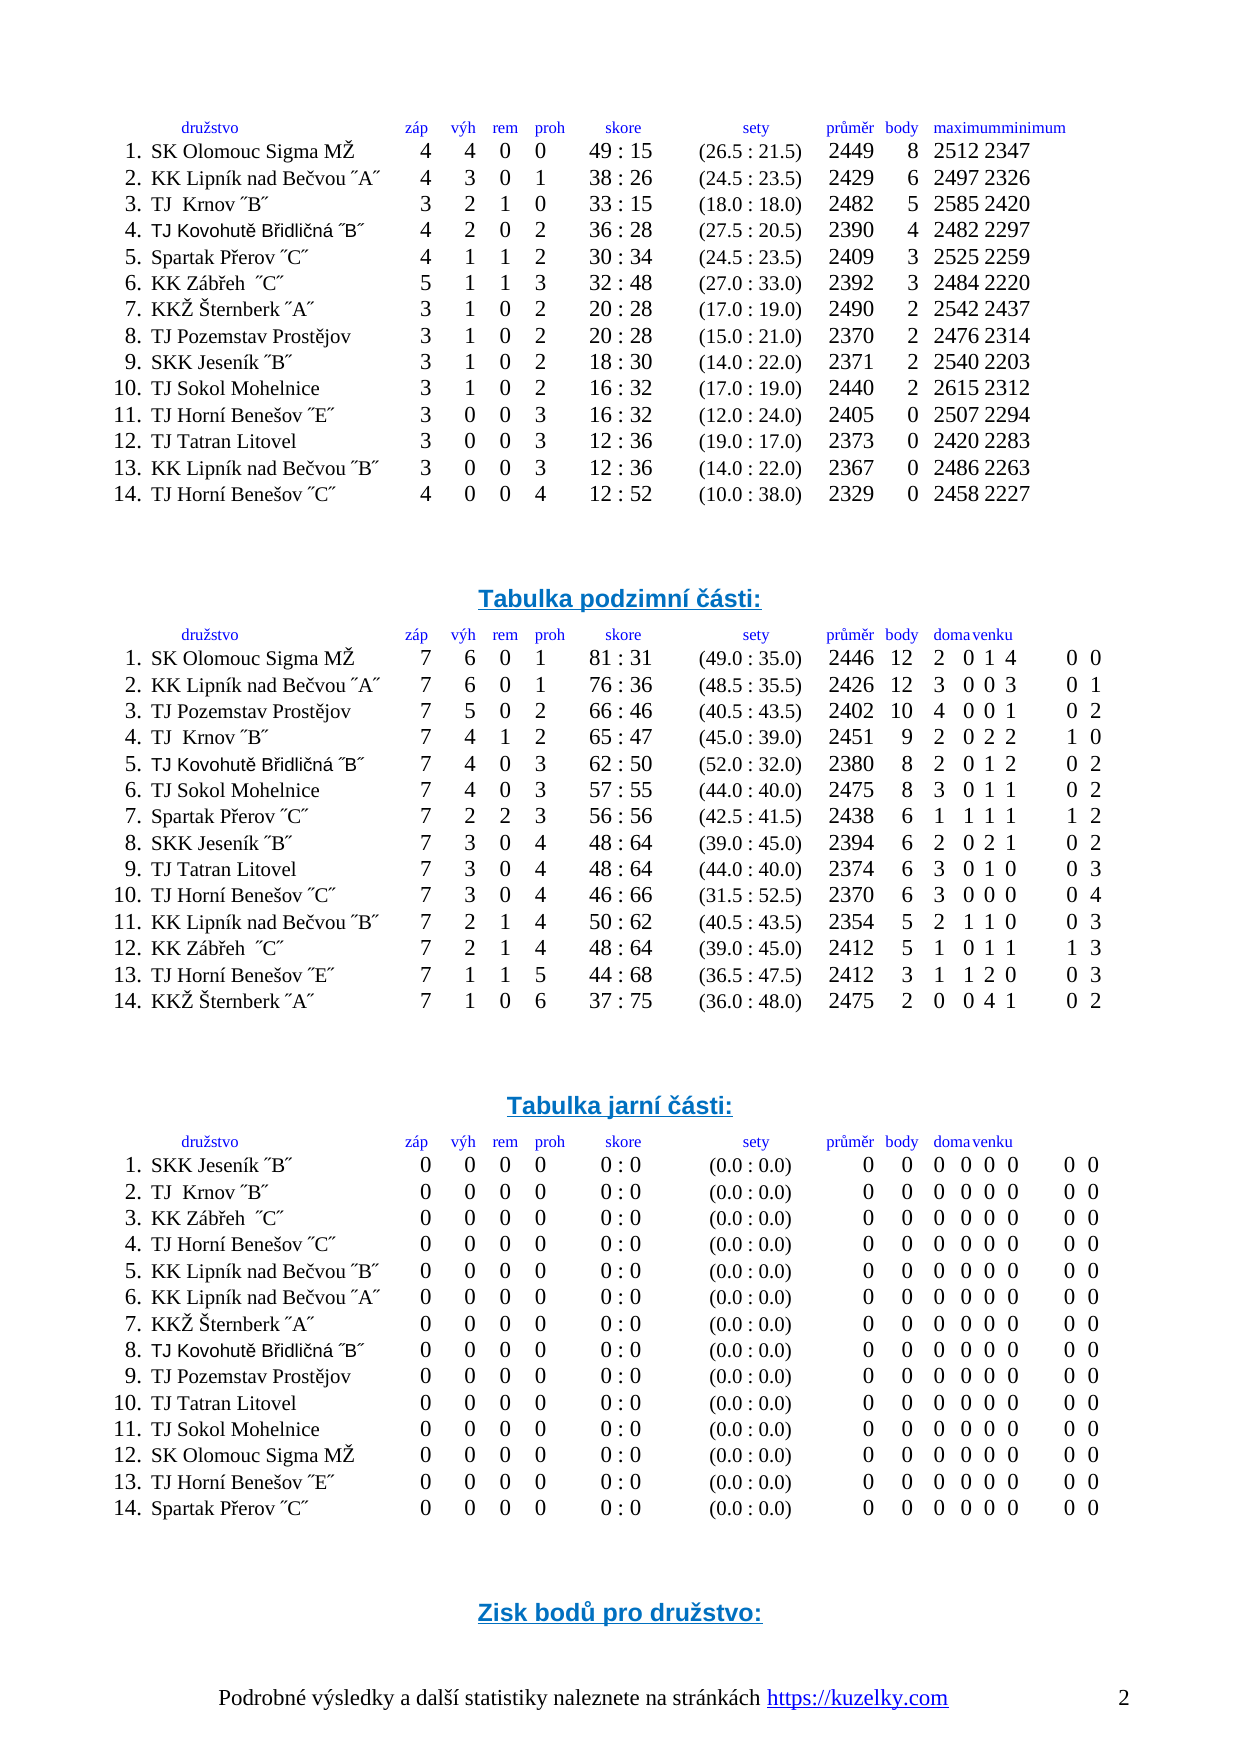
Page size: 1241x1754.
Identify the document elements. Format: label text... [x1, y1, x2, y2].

text 2. KK Lipník nad Bečvou ˝A˝ 4 3 0 1 38 : 26 (24.5 : 23.5) 2429 6 2497 2326 [106, 164, 1134, 190]
text družstvo záp výh rem proh skore sety průměr body doma venku [106, 1132, 1134, 1151]
text 14. Spartak Přerov ˝C˝ 0 0 0 0 0 : 0 (0.0 : 0.0) 0 0 0 0 0 0 0 0 [106, 1494, 1134, 1520]
text 14. TJ Horní Benešov ˝C˝ 4 0 0 4 12 : 52 (10.0 : 38.0) 2329 0 2458 2227 [106, 480, 1134, 506]
text 1. SK Olomouc Sigma MŽ 7 6 0 1 81 : 31 (49.0 : 35.0) 2446 12 2 0 1 4 0 0 [106, 644, 1134, 671]
text 10. TJ Sokol Mohelnice 3 1 0 2 16 : 32 (17.0 : 19.0) 2440 2 2615 2312 [106, 374, 1134, 401]
text 3. TJ Pozemstav Prostějov 7 5 0 2 66 : 46 (40.5 : 43.5) 2402 10 4 0 0 1 0 2 [106, 697, 1134, 723]
text 1. SKK Jeseník ˝B˝ 0 0 0 0 0 : 0 (0.0 : 0.0) 0 0 0 0 0 0 0 0 [106, 1151, 1134, 1178]
text 9. TJ Tatran Litovel 7 3 0 4 48 : 64 (44.0 : 40.0) 2374 6 3 0 1 0 0 3 [106, 855, 1134, 882]
text 5. TJ Kovohutě Břidličná ˝B˝ 7 4 0 3 62 : 50 (52.0 : 32.0) 2380 8 2 0 1 2 0 2 [106, 750, 1134, 776]
text 12. SK Olomouc Sigma MŽ 0 0 0 0 0 : 0 (0.0 : 0.0) 0 0 0 0 0 0 0 0 [106, 1441, 1134, 1468]
text 11. TJ Sokol Mohelnice 0 0 0 0 0 : 0 (0.0 : 0.0) 0 0 0 0 0 0 0 0 [106, 1415, 1134, 1441]
text 13. TJ Horní Benešov ˝E˝ 7 1 1 5 44 : 68 (36.5 : 47.5) 2412 3 1 1 2 0 0 3 [106, 961, 1134, 987]
text 6. TJ Sokol Mohelnice 7 4 0 3 57 : 55 (44.0 : 40.0) 2475 8 3 0 1 1 0 2 [106, 776, 1134, 802]
text 4. TJ Krnov ˝B˝ 7 4 1 2 65 : 47 (45.0 : 39.0) 2451 9 2 0 2 2 1 0 [106, 723, 1134, 750]
text Zisk bodů pro družstvo: [94, 1598, 1145, 1627]
text 12. TJ Tatran Litovel 3 0 0 3 12 : 36 (19.0 : 17.0) 2373 0 2420 2283 [106, 427, 1134, 453]
text 11. KK Lipník nad Bečvou ˝B˝ 7 2 1 4 50 : 62 (40.5 : 43.5) 2354 5 2 1 1 0 0 3 [106, 908, 1134, 934]
text 8. TJ Kovohutě Břidličná ˝B˝ 0 0 0 0 0 : 0 (0.0 : 0.0) 0 0 0 0 0 0 0 0 [106, 1336, 1134, 1362]
text 4. TJ Kovohutě Břidličná ˝B˝ 4 2 0 2 36 : 28 (27.5 : 20.5) 2390 4 2482 2297 [106, 216, 1134, 243]
text 13. TJ Horní Benešov ˝E˝ 0 0 0 0 0 : 0 (0.0 : 0.0) 0 0 0 0 0 0 0 0 [106, 1468, 1134, 1494]
text 2. TJ Krnov ˝B˝ 0 0 0 0 0 : 0 (0.0 : 0.0) 0 0 0 0 0 0 0 0 [106, 1178, 1134, 1204]
text Tabulka jarní části: [94, 1091, 1145, 1120]
text 13. KK Lipník nad Bečvou ˝B˝ 3 0 0 3 12 : 36 (14.0 : 22.0) 2367 0 2486 2263 [106, 453, 1134, 480]
text 10. TJ Horní Benešov ˝C˝ 7 3 0 4 46 : 66 (31.5 : 52.5) 2370 6 3 0 0 0 0 4 [106, 882, 1134, 908]
text 10. TJ Tatran Litovel 0 0 0 0 0 : 0 (0.0 : 0.0) 0 0 0 0 0 0 0 0 [106, 1389, 1134, 1415]
text 7. Spartak Přerov ˝C˝ 7 2 2 3 56 : 56 (42.5 : 41.5) 2438 6 1 1 1 1 1 2 [106, 802, 1134, 829]
text 9. TJ Pozemstav Prostějov 0 0 0 0 0 : 0 (0.0 : 0.0) 0 0 0 0 0 0 0 0 [106, 1362, 1134, 1389]
text družstvo záp výh rem proh skore sety průměr body doma venku [106, 625, 1134, 644]
text 5. KK Lipník nad Bečvou ˝B˝ 0 0 0 0 0 : 0 (0.0 : 0.0) 0 0 0 0 0 0 0 0 [106, 1257, 1134, 1283]
text 7. KKŽ Šternberk ˝A˝ 3 1 0 2 20 : 28 (17.0 : 19.0) 2490 2 2542 2437 [106, 295, 1134, 322]
text 3. KK Zábřeh ˝C˝ 0 0 0 0 0 : 0 (0.0 : 0.0) 0 0 0 0 0 0 0 0 [106, 1204, 1134, 1231]
text 5. Spartak Přerov ˝C˝ 4 1 1 2 30 : 34 (24.5 : 23.5) 2409 3 2525 2259 [106, 243, 1134, 269]
text 1. SK Olomouc Sigma MŽ 4 4 0 0 49 : 15 (26.5 : 21.5) 2449 8 2512 2347 [106, 137, 1134, 164]
text 9. SKK Jeseník ˝B˝ 3 1 0 2 18 : 30 (14.0 : 22.0) 2371 2 2540 2203 [106, 348, 1134, 374]
text 7. KKŽ Šternberk ˝A˝ 0 0 0 0 0 : 0 (0.0 : 0.0) 0 0 0 0 0 0 0 0 [106, 1309, 1134, 1336]
text 3. TJ Krnov ˝B˝ 3 2 1 0 33 : 15 (18.0 : 18.0) 2482 5 2585 2420 [106, 190, 1134, 216]
text 14. KKŽ Šternberk ˝A˝ 7 1 0 6 37 : 75 (36.0 : 48.0) 2475 2 0 0 4 1 0 2 [106, 987, 1134, 1013]
text 4. TJ Horní Benešov ˝C˝ 0 0 0 0 0 : 0 (0.0 : 0.0) 0 0 0 0 0 0 0 0 [106, 1231, 1134, 1257]
text 2. KK Lipník nad Bečvou ˝A˝ 7 6 0 1 76 : 36 (48.5 : 35.5) 2426 12 3 0 0 3 0 1 [106, 671, 1134, 697]
text 8. TJ Pozemstav Prostějov 3 1 0 2 20 : 28 (15.0 : 21.0) 2370 2 2476 2314 [106, 322, 1134, 348]
text 6. KK Zábřeh ˝C˝ 5 1 1 3 32 : 48 (27.0 : 33.0) 2392 3 2484 2220 [106, 269, 1134, 295]
text 8. SKK Jeseník ˝B˝ 7 3 0 4 48 : 64 (39.0 : 45.0) 2394 6 2 0 2 1 0 2 [106, 829, 1134, 855]
text 11. TJ Horní Benešov ˝E˝ 3 0 0 3 16 : 32 (12.0 : 24.0) 2405 0 2507 2294 [106, 401, 1134, 427]
text 12. KK Zábřeh ˝C˝ 7 2 1 4 48 : 64 (39.0 : 45.0) 2412 5 1 0 1 1 1 3 [106, 934, 1134, 961]
text Tabulka podzimní části: [94, 584, 1145, 613]
text 6. KK Lipník nad Bečvou ˝A˝ 0 0 0 0 0 : 0 (0.0 : 0.0) 0 0 0 0 0 0 0 0 [106, 1283, 1134, 1309]
text družstvo záp výh rem proh skore sety průměr body maximum minimum [106, 118, 1134, 137]
